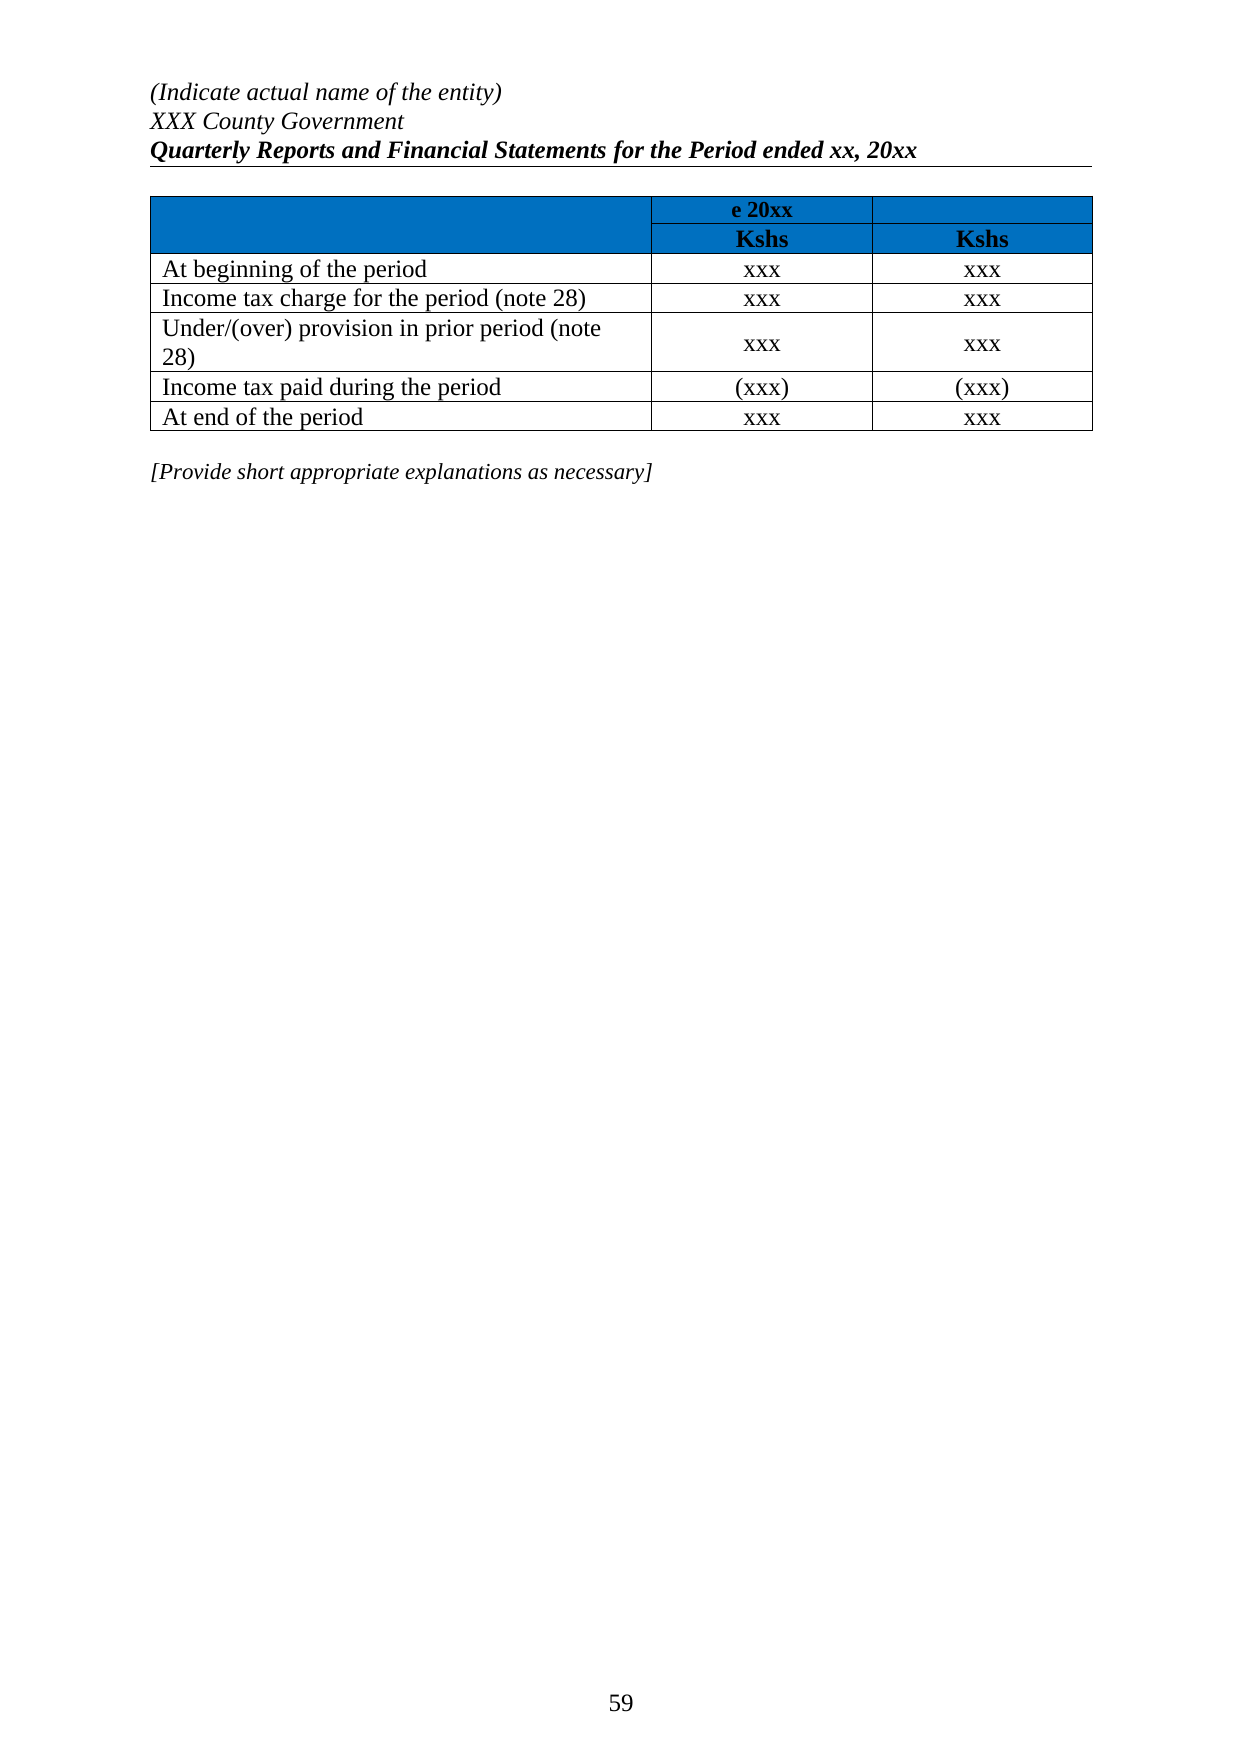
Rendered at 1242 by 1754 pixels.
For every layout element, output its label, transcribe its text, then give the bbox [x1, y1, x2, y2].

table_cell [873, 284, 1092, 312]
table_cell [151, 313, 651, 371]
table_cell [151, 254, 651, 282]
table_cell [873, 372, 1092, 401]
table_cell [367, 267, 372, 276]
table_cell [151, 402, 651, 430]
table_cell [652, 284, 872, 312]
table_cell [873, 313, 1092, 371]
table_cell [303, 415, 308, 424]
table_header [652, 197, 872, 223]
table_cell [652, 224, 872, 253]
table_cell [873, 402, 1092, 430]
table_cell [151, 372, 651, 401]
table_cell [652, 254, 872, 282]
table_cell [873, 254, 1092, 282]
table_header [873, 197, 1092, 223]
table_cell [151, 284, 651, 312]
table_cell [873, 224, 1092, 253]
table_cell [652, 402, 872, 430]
text [Provide short appropriate explanations as necessary] [150, 458, 1092, 484]
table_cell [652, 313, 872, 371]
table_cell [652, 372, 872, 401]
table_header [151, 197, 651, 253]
